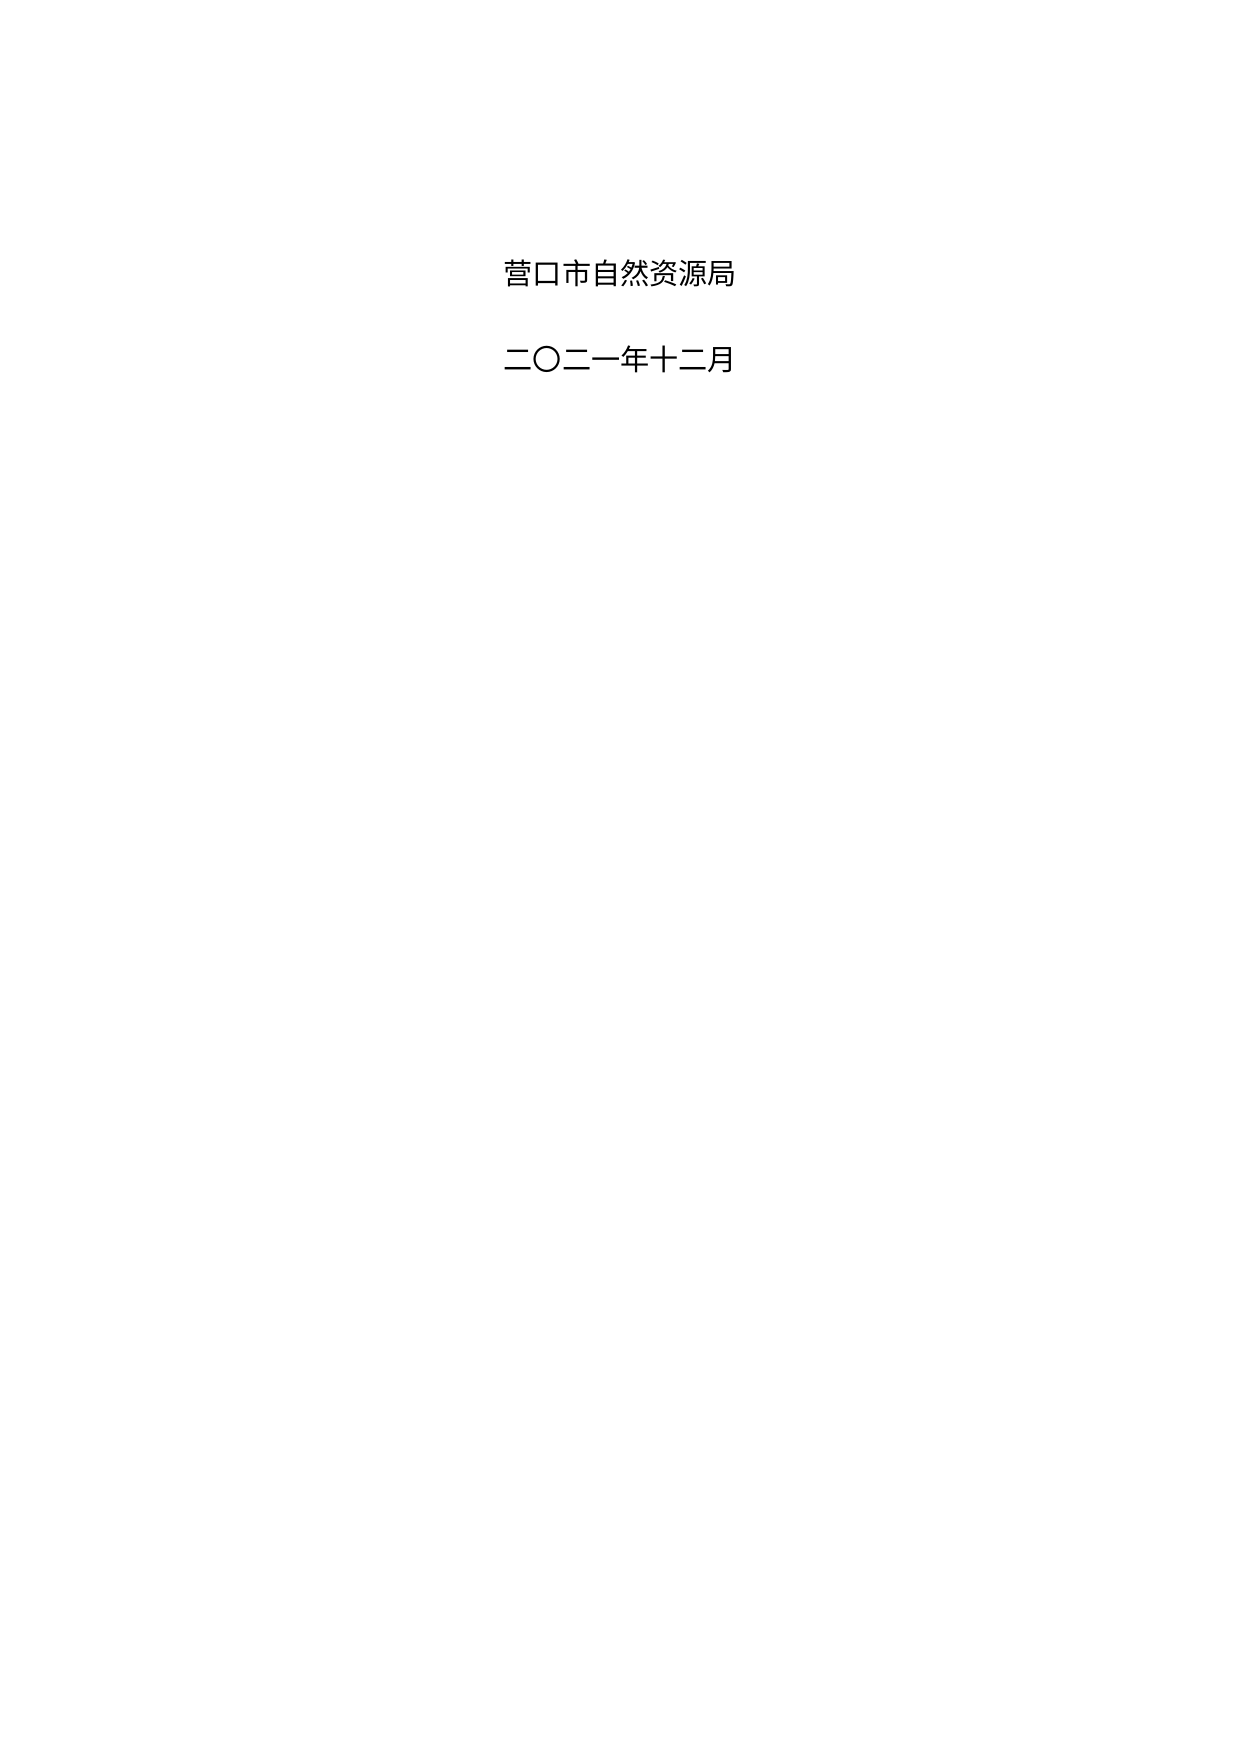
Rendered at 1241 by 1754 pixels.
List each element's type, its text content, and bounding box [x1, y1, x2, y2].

text 二〇二一年十二月 [187, 326, 1053, 391]
text 营口市自然资源局 [187, 239, 1053, 304]
